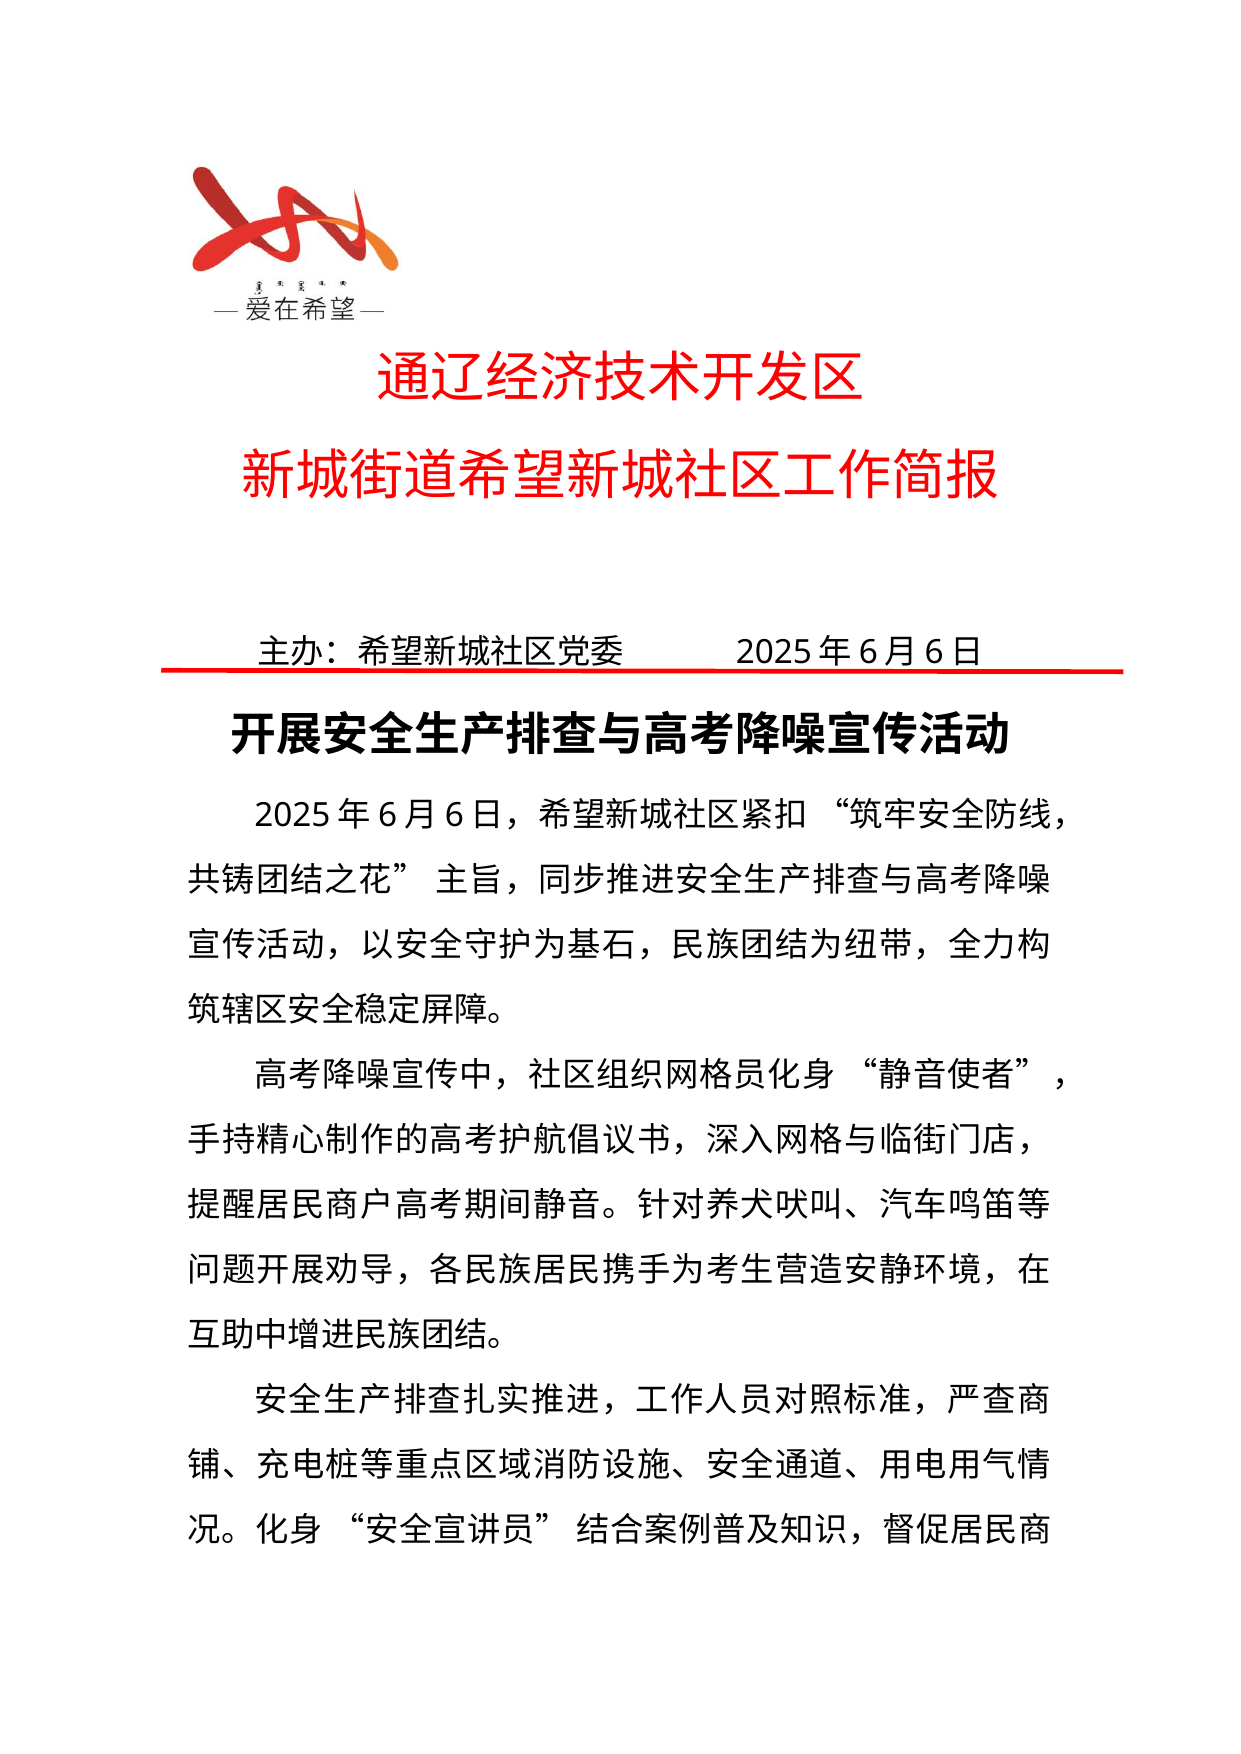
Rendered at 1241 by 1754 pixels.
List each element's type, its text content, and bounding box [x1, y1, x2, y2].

picture [187, 162, 403, 323]
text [187, 1364, 1053, 1559]
text 高考降噪宣传中，社区组织网格员化身 “静音使者”，手持精心制作的高考护航倡议书，深入网格与临街门店，提醒居民商户高考期间静音。针对养犬吠叫、汽车鸣笛等问题开展劝导，各民族居民携手为考生营造安静环境，在互助中增进民族团结。​ [187, 1039, 1053, 1364]
text 主办：希望新城社区党委 2025年6月6日 [187, 617, 1053, 669]
text 2025年6月6日，希望新城社区紧扣 “筑牢安全防线，共铸团结之花” 主旨，同步推进安全生产排查与高考降噪宣传活动，以安全守护为基石，民族团结为纽带，全力构筑辖区安全稳定屏障。​ [187, 779, 1053, 1039]
text 新城街道希望新城社区工作简报 [187, 422, 1053, 519]
text 开展安全生产排查与高考降噪宣传活动 [187, 682, 1053, 779]
text 通辽经济技术开发区 [187, 324, 1053, 422]
